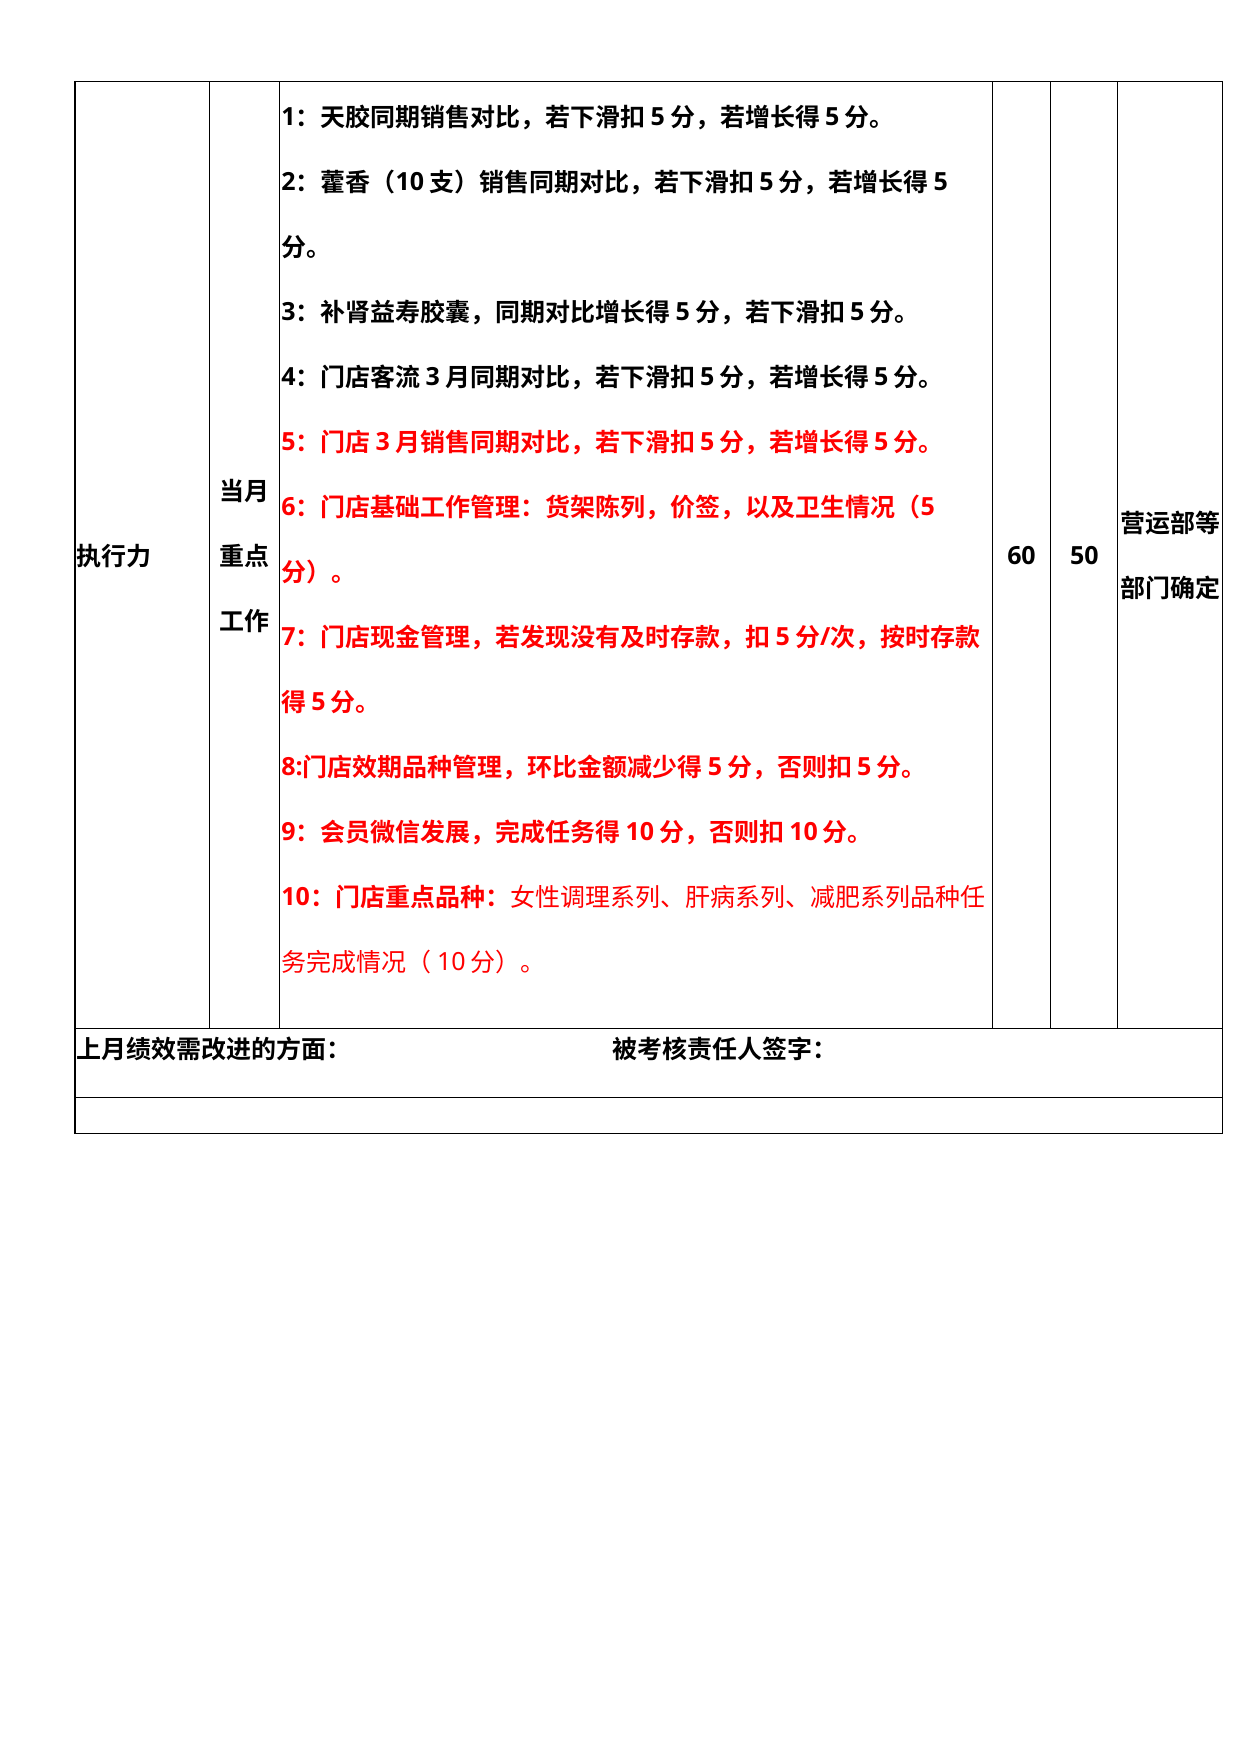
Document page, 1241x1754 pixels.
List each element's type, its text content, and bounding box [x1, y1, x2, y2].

table_cell 营运部等部门确定 [1118, 82, 1222, 1027]
table_cell 1：天胶同期销售对比，若下滑扣5分，若增长得5分。 2：藿香（10支）销售同期对比，若下滑扣5分，若增长得5分。 3：补肾益寿胶囊，同期对比增长得5分，若下滑扣5分。 4：门店客流3月同期对比，若下滑扣5分，若增长得5分。 5：门店3月销售同期对比，若下滑扣5分，若增长得5分。 6：门店基础工作管理：货架陈列，价签，以及卫生情况（5分）。 7：门店现金管理，若发现没有及时存款，扣5分/次，按时存款得5分。 8:门店效期品种管理，环比金额减少得5分，否则扣5分。 9：会员微信发展，完成任务得10分，否则扣10分。 10：门店重点品种：女性调理系列、肝病系列、减肥系列品种任务完成情况（ 10分）。 [280, 82, 992, 1027]
table_cell 当月重点工作 [210, 82, 279, 1027]
table_cell 50 [1051, 82, 1117, 1027]
table_cell 执行力 [76, 82, 209, 1027]
table_cell [76, 1098, 1222, 1133]
table_cell 上月绩效需改进的方面： 被考核责任人签字： [76, 1029, 1222, 1097]
table_cell 60 [993, 82, 1050, 1027]
